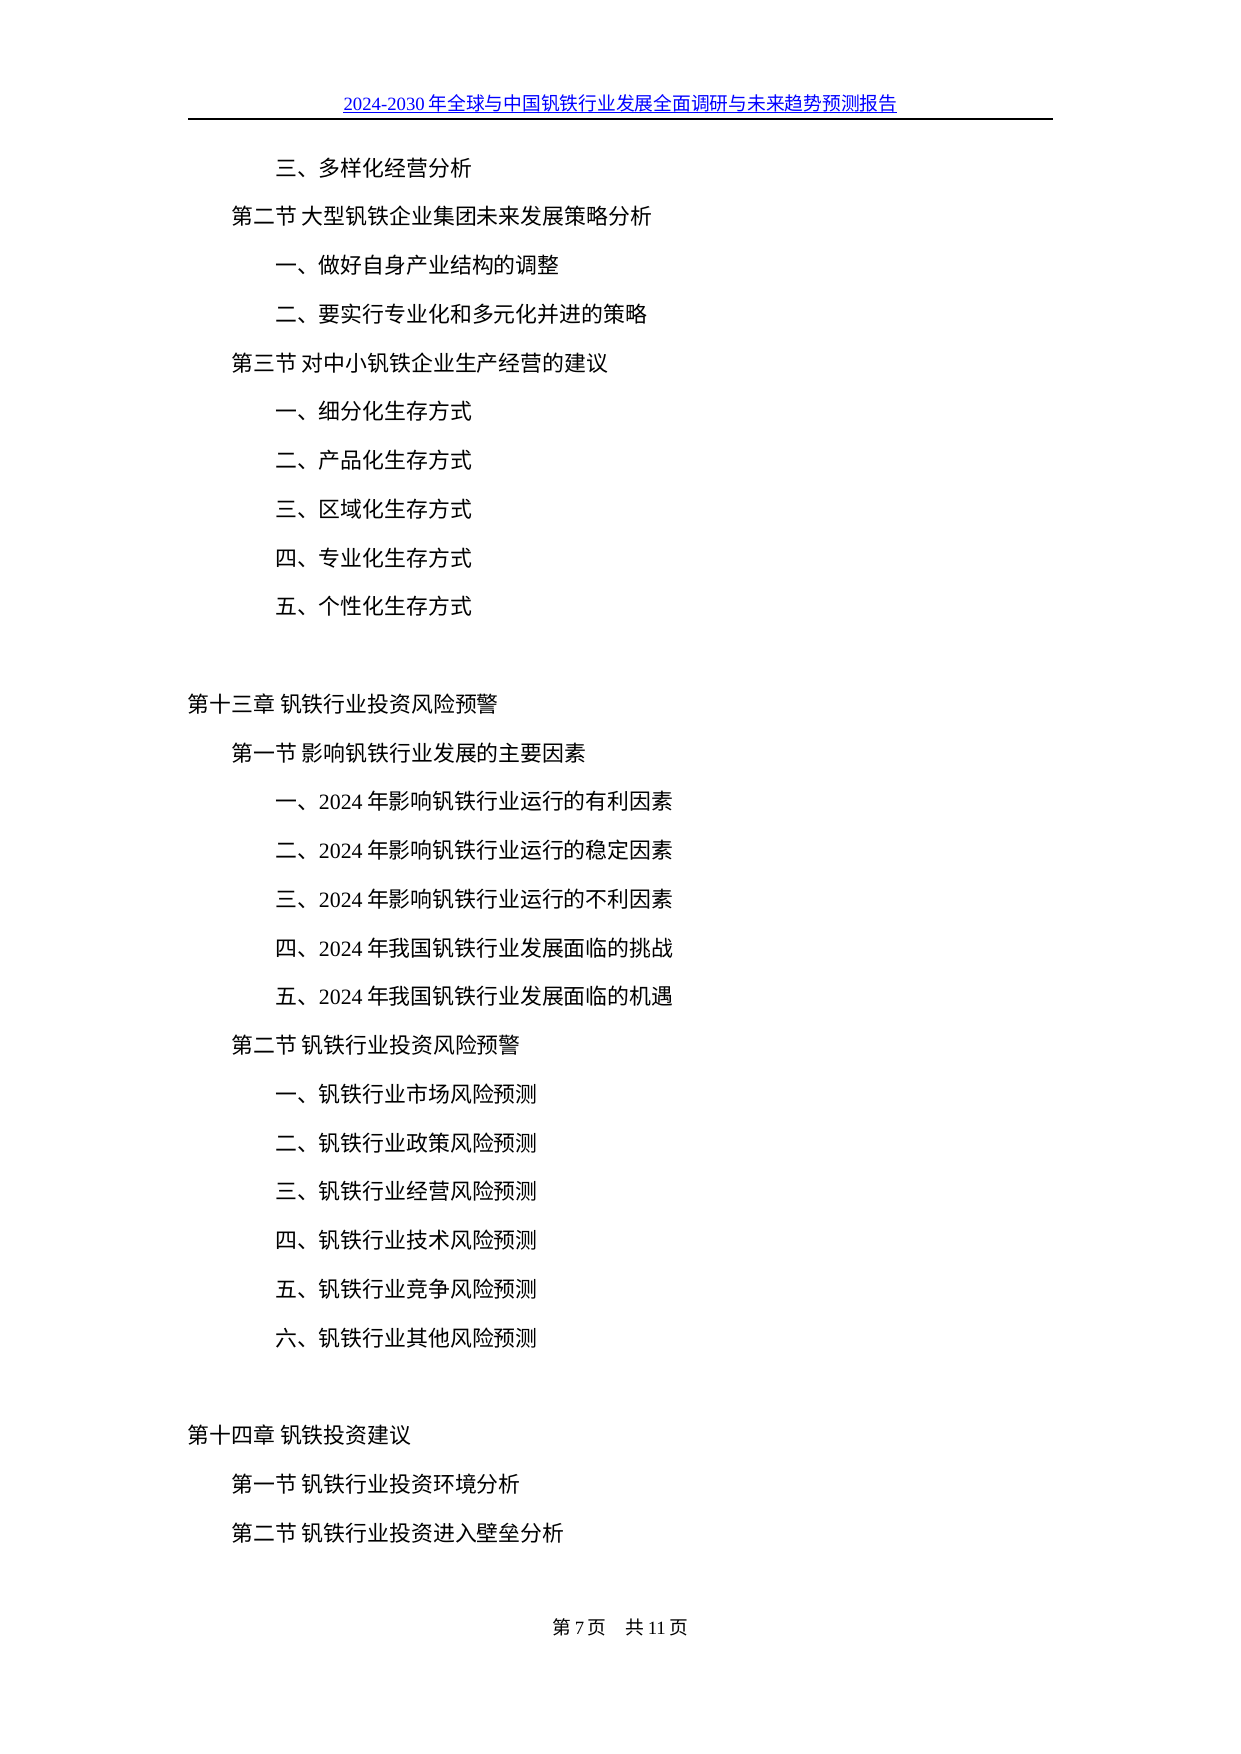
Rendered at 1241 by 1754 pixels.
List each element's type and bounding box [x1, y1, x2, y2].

text [187, 150, 1053, 1548]
